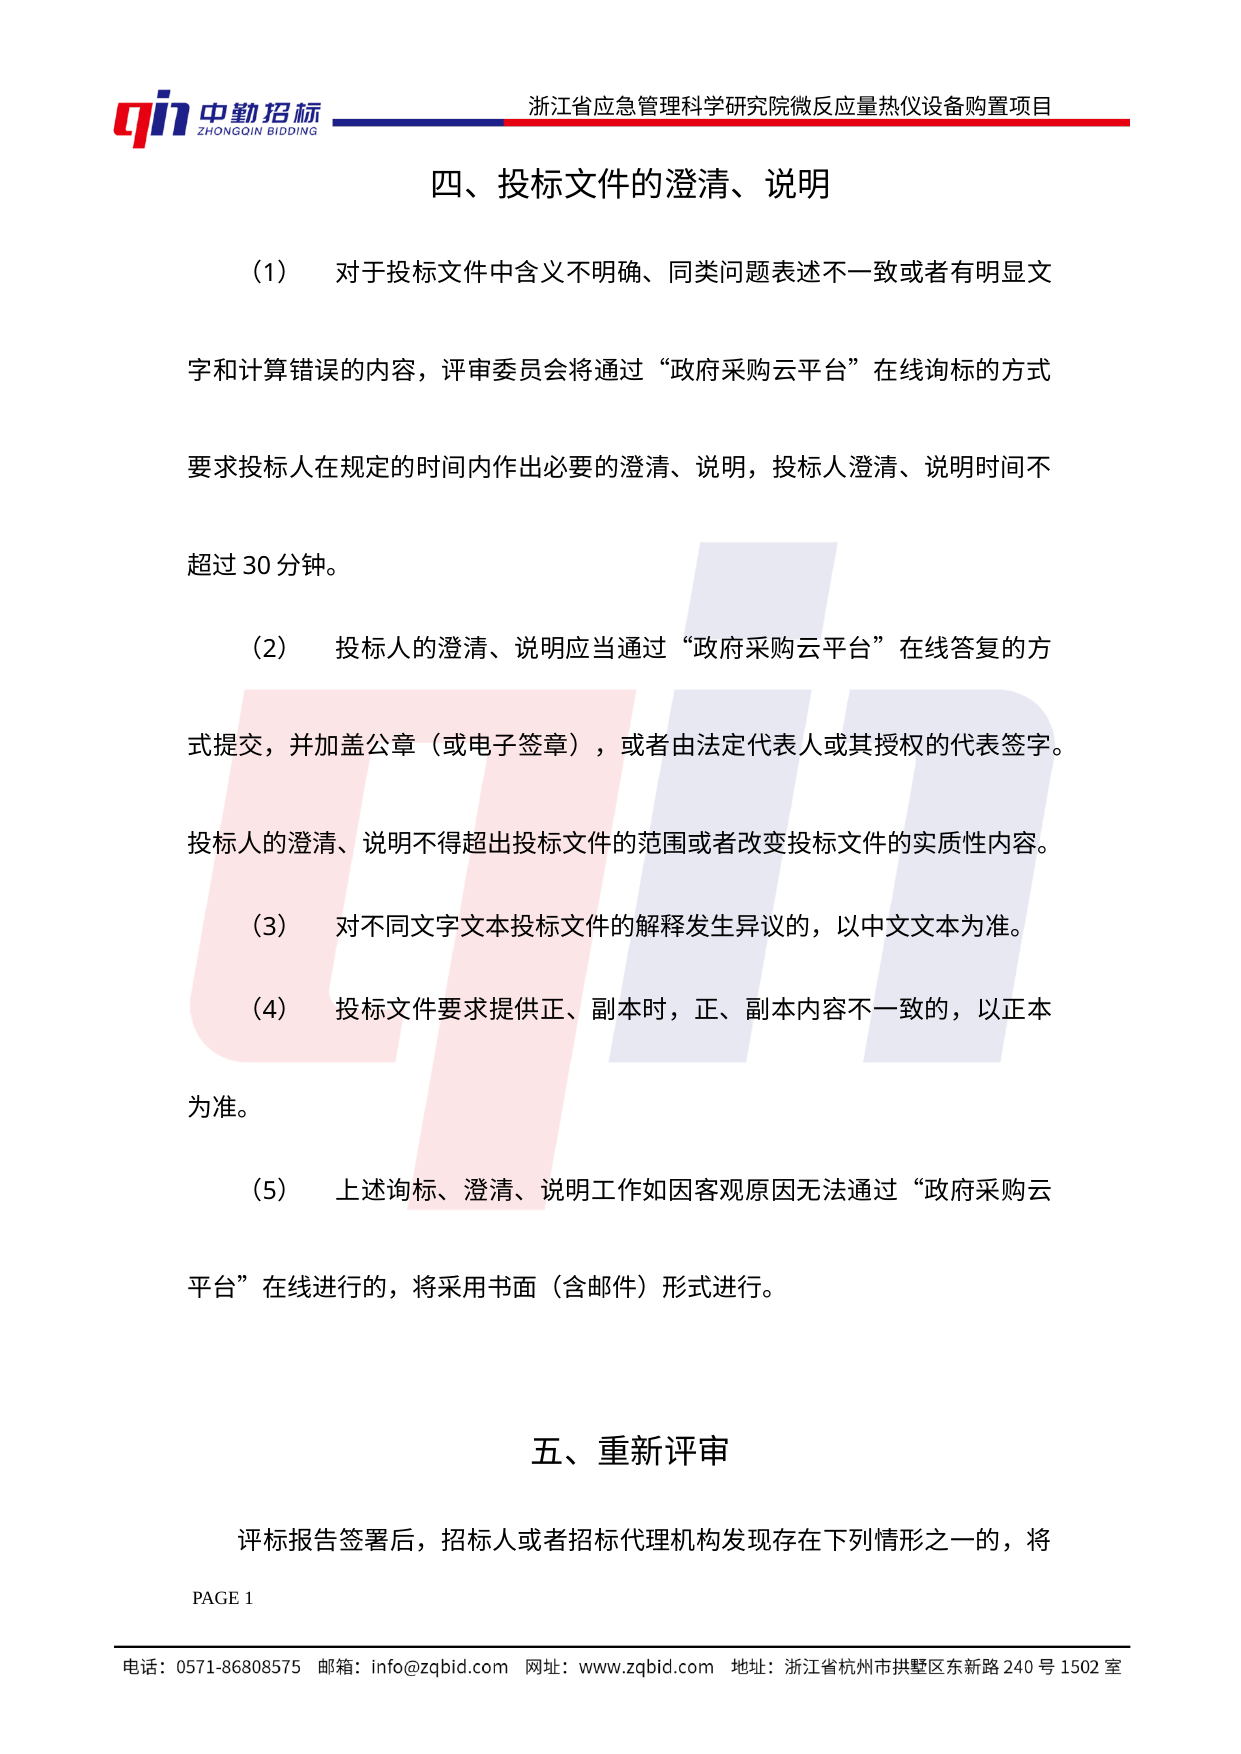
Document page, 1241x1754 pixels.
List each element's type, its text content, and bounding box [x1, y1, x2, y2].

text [187, 1506, 1053, 1571]
picture [1, 0, 1241, 1753]
list 重新评审 [208, 1418, 1053, 1483]
list 上述询标、澄清、说明工作如因客观原因无法通过“政府采购云平台”在线进行的，将采用书面（含邮件）形式进行。 [187, 1156, 1053, 1318]
list 投标人的澄清、说明应当通过“政府采购云平台”在线答复的方式提交，并加盖公章（或电子签章），或者由法定代表人或其授权的代表签字。投标人的澄清、说明不得超出投标文件的范围或者改变投标文件的实质性内容。 [187, 614, 1053, 874]
list 投标文件要求提供正、副本时，正、副本内容不一致的，以正本为准。 [187, 975, 1053, 1138]
list 投标文件的澄清、说明 [208, 151, 1053, 216]
list 对于投标文件中含义不明确、同类问题表述不一致或者有明显文字和计算错误的内容，评审委员会将通过“政府采购云平台”在线询标的方式要求投标人在规定的时间内作出必要的澄清、说明，投标人澄清、说明时间不超过30分钟。 [187, 238, 1053, 596]
list 对不同文字文本投标文件的解释发生异议的，以中文文本为准。 [187, 892, 1053, 957]
